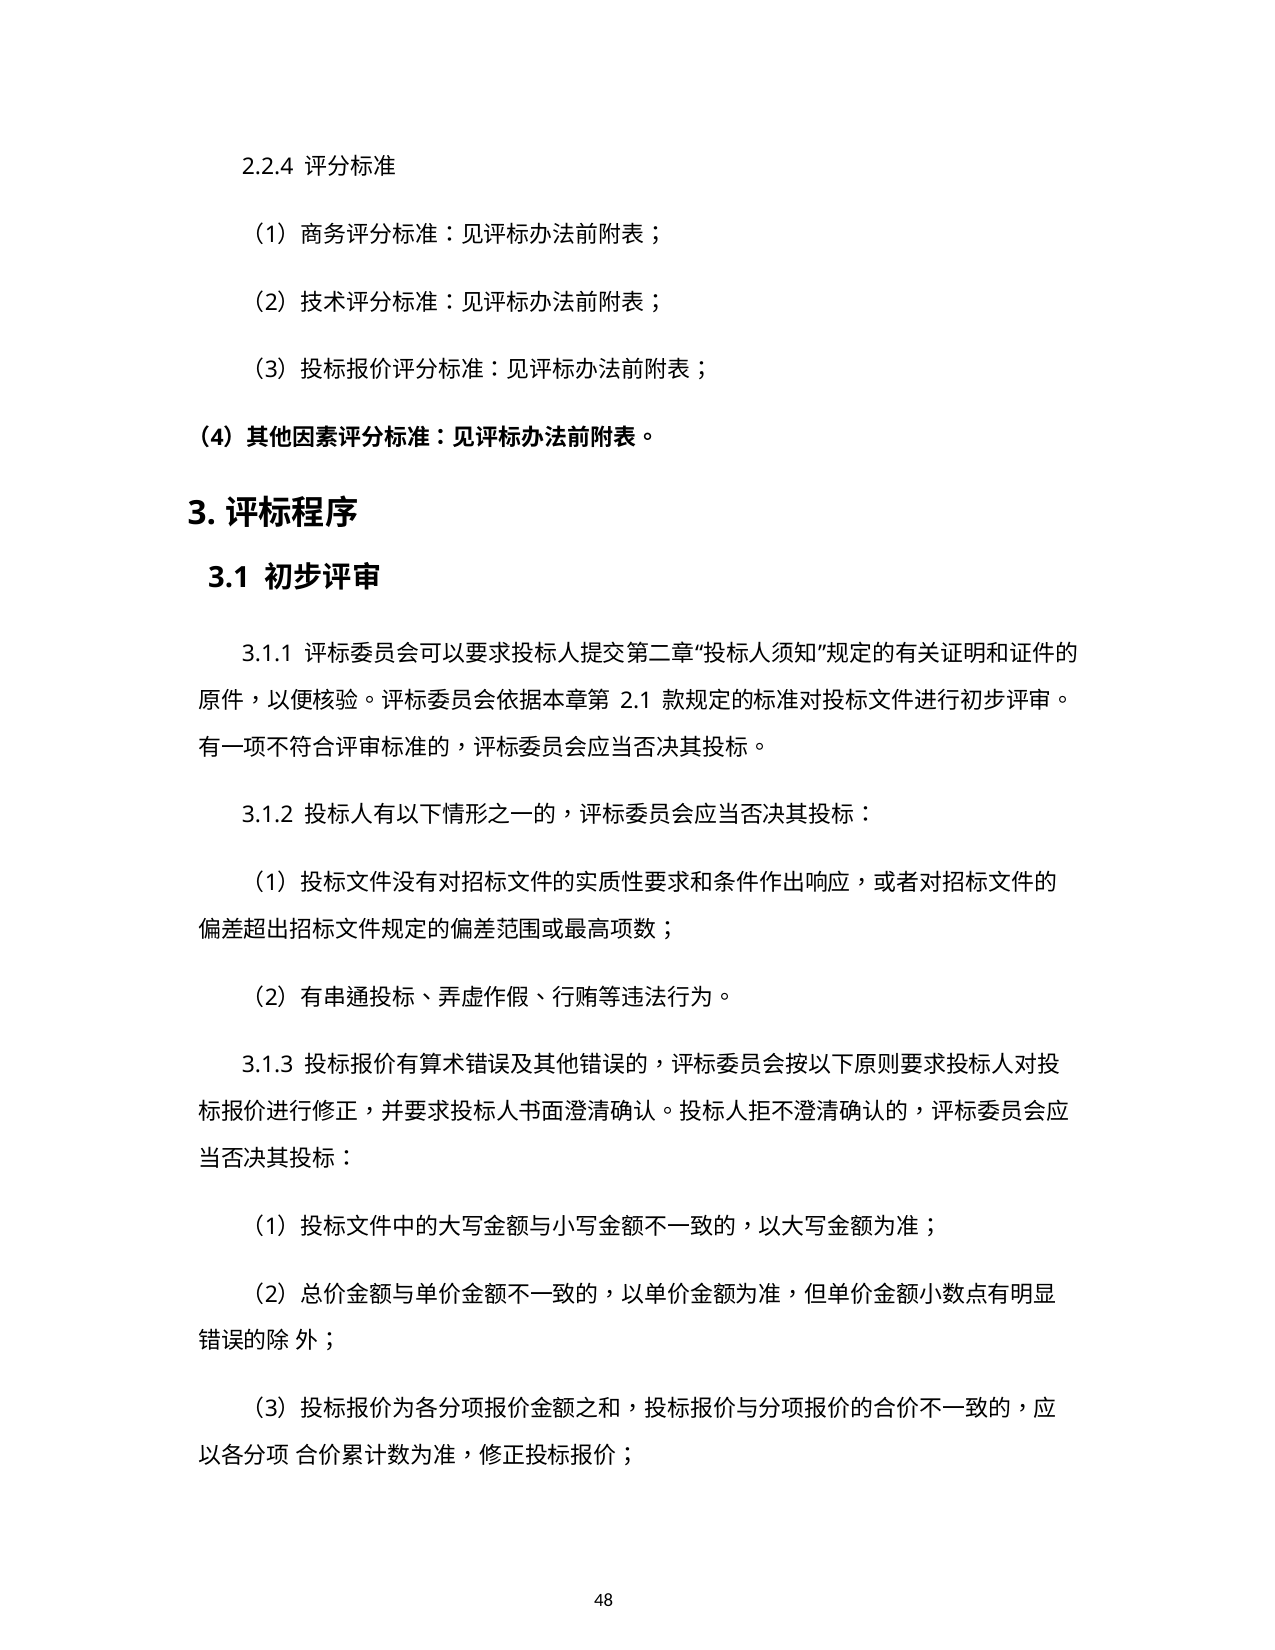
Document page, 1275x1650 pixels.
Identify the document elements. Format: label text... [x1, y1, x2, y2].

text （3）投标报价评分标准：见评标办法前附表； [242, 353, 1089, 384]
text 2.2.4 评分标准 [242, 150, 1089, 181]
text （1）投标文件没有对招标文件的实质性要求和条件作出响应，或者对招标文件的偏差超出招标文件规定的偏差范围或最高项数； [198, 866, 1073, 944]
text 3.1 初步评审 [208, 557, 1183, 596]
subtitle （4）其他因素评分标准：见评标办法前附表。 [187, 421, 1087, 452]
text （2）总价金额与单价金额不一致的，以单价金额为准，但单价金额小数点有明显错误的除 外； [198, 1278, 1073, 1356]
text 3.1.1 评标委员会可以要求投标人提交第二章“投标人须知”规定的有关证明和证件的原件，以便核验。评标委员会依据本章第 2.1 款规定的标准对投标文件进行初步评审。有一项不符合评审标准的，评标委员会应当否决其投标。 [198, 637, 1083, 762]
subtitle 3. 评标程序 [187, 488, 1087, 534]
text （2）有串通投标、弄虚作假、行贿等违法行为。 [242, 981, 1089, 1012]
text （1）商务评分标准：见评标办法前附表； [242, 218, 1089, 249]
text 3.1.2 投标人有以下情形之一的，评标委员会应当否决其投标： [242, 798, 1089, 830]
text （3）投标报价为各分项报价金额之和，投标报价与分项报价的合价不一致的，应以各分项 合价累计数为准，修正投标报价； [198, 1392, 1073, 1470]
text （2）技术评分标准：见评标办法前附表； [242, 285, 1089, 317]
text （1）投标文件中的大写金额与小写金额不一致的，以大写金额为准； [242, 1210, 1089, 1241]
text 3.1.3 投标报价有算术错误及其他错误的，评标委员会按以下原则要求投标人对投标报价进行修正，并要求投标人书面澄清确认。投标人拒不澄清确认的，评标委员会应当否决其投标： [198, 1048, 1073, 1173]
